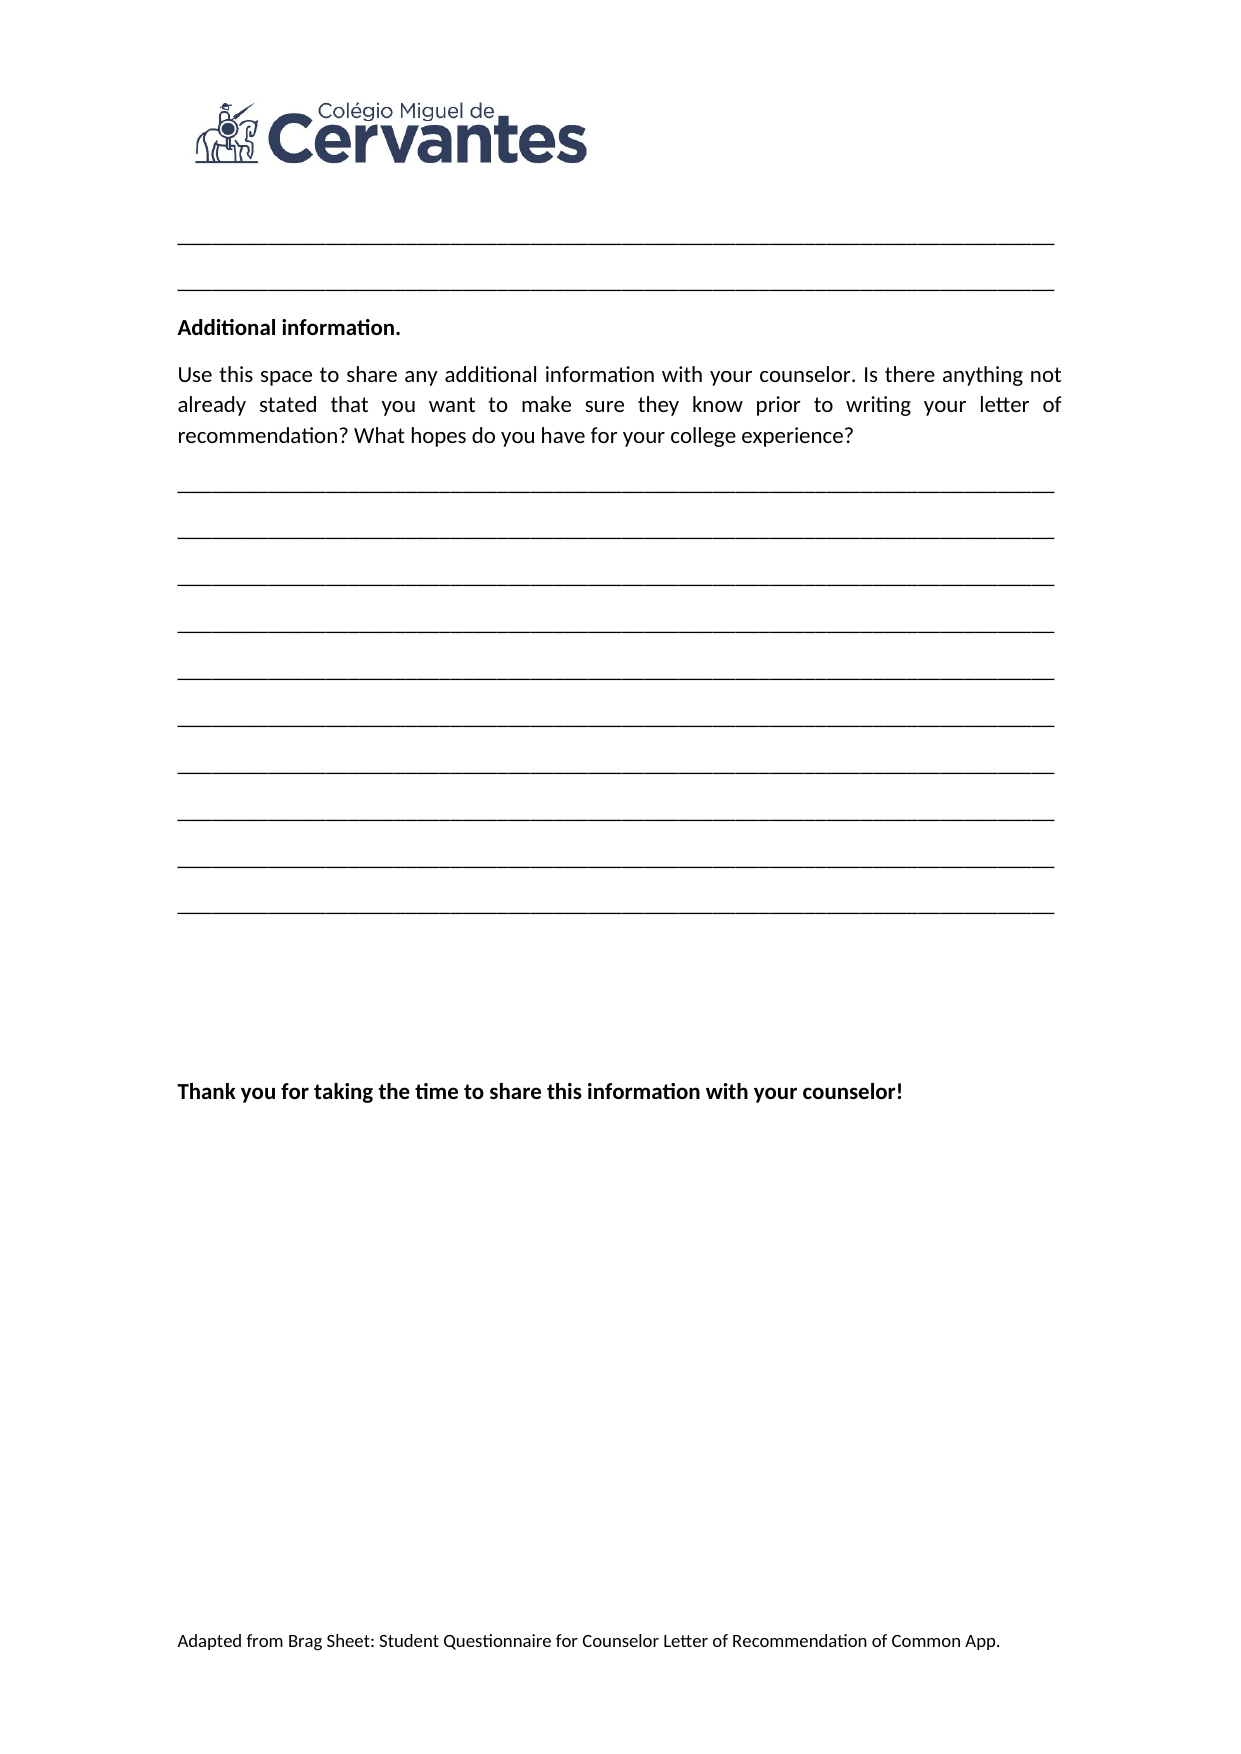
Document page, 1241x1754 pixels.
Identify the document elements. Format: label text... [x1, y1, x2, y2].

text Additional information. [177, 313, 1063, 342]
text _____________________________________________________________________________ [177, 468, 1063, 496]
text _____________________________________________________________________________ [177, 843, 1063, 871]
text _____________________________________________________________________________ [177, 561, 1063, 589]
text Use this space to share any additional information with your counselor. Is there anything not already stated that you want to make sure they know prior to writing your letter of recommendation? What hopes do you have for your college experience? [177, 360, 1063, 449]
text _____________________________________________________________________________ [177, 608, 1063, 636]
text _____________________________________________________________________________ [177, 514, 1063, 543]
text Thank you for taking the time to share this information with your counselor! [177, 1077, 1063, 1105]
picture [177, 73, 604, 192]
text _____________________________________________________________________________ [177, 220, 1063, 248]
text _____________________________________________________________________________ [177, 702, 1063, 730]
text _____________________________________________________________________________ [177, 655, 1063, 683]
text _____________________________________________________________________________ [177, 267, 1063, 295]
text _____________________________________________________________________________ [177, 796, 1063, 824]
text _____________________________________________________________________________ [177, 749, 1063, 777]
text _____________________________________________________________________________ [177, 889, 1063, 918]
